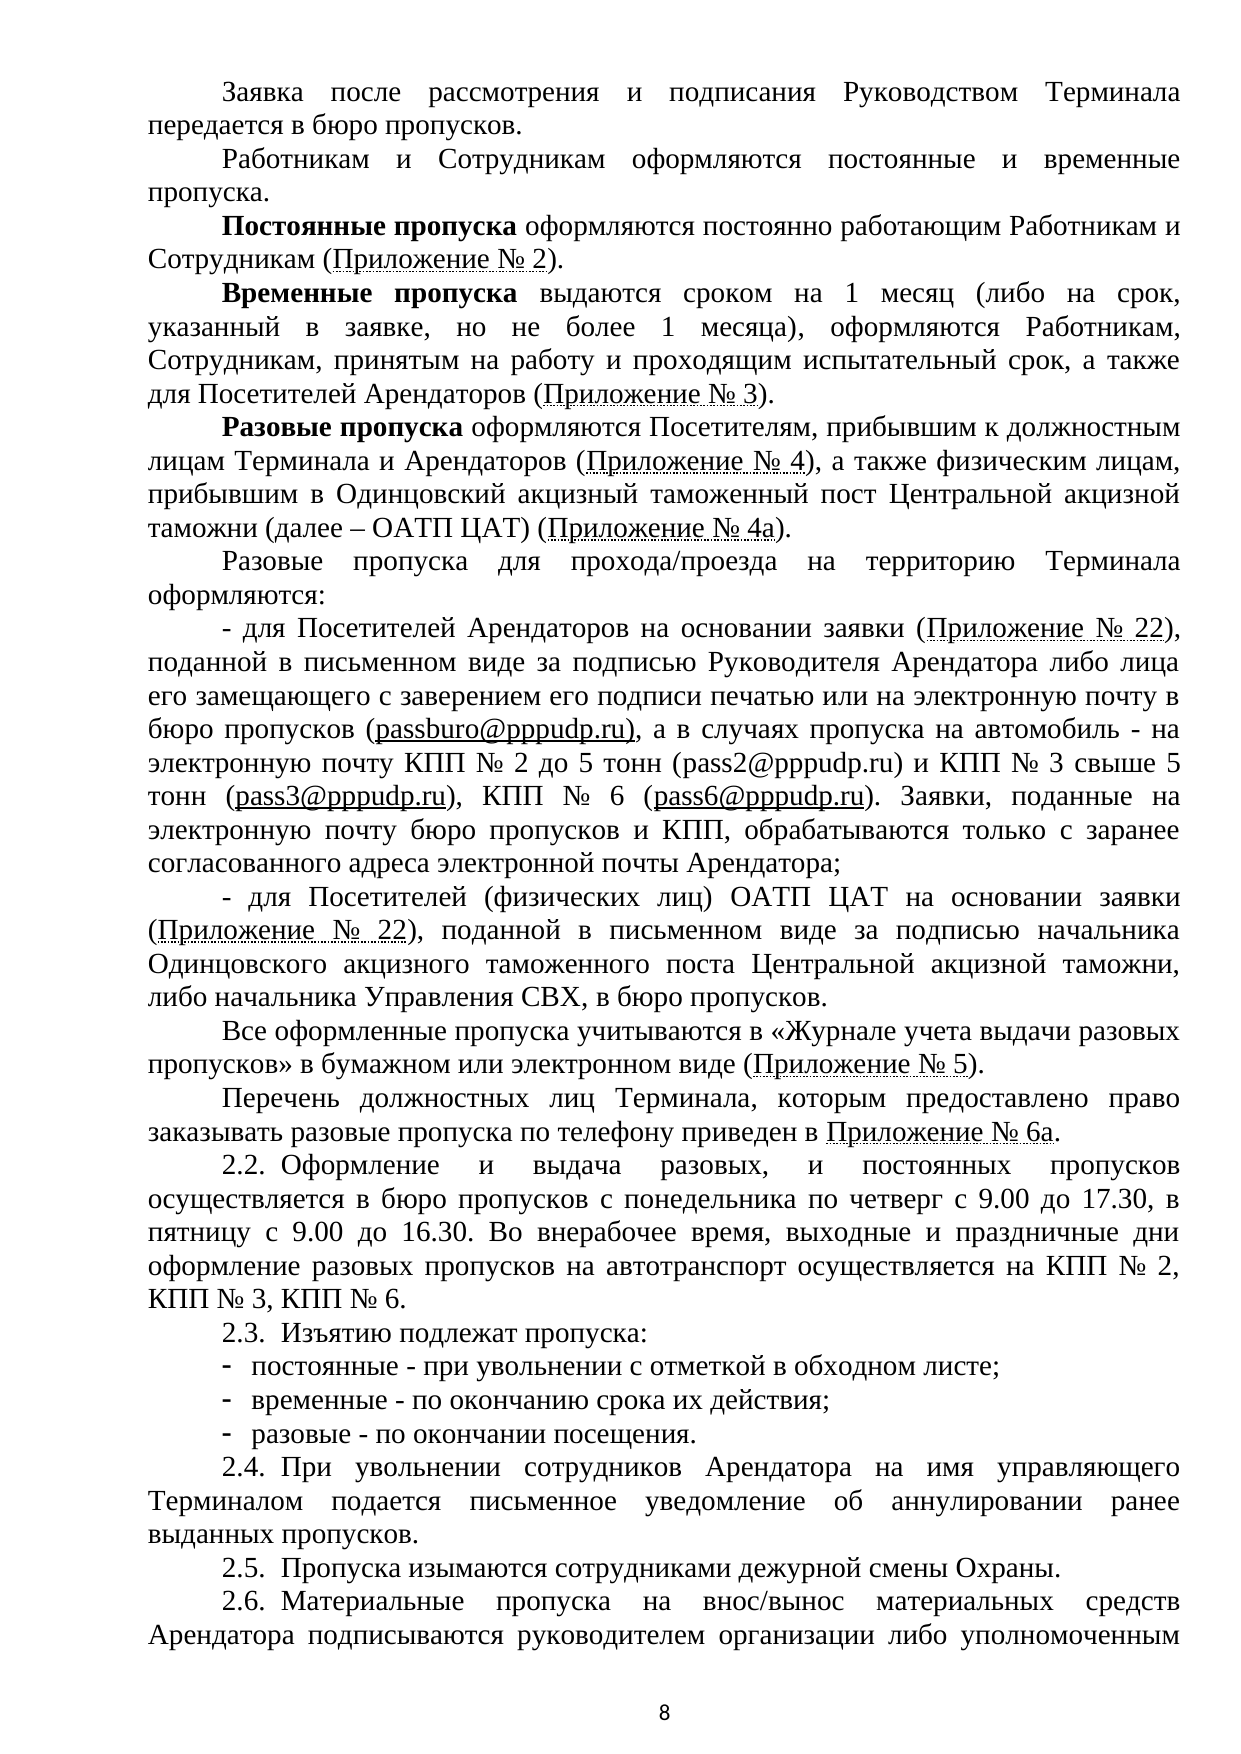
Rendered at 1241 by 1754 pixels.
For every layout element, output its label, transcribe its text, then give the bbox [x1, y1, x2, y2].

text Заявка после рассмотрения и подписания Руководством Терминала передается в бюро пропусков. [148, 74, 1181, 141]
list постоянные - при увольнении с отметкой в обходном листе; [148, 1348, 1181, 1382]
list Пропуска изымаются сотрудниками дежурной смены Охраны. [148, 1550, 1181, 1583]
text Все оформленные пропуска учитываются в «Журнале учета выдачи разовых пропусков» в бумажном или электронном виде (Приложение № 5). [148, 1013, 1181, 1080]
text Постоянные пропуска оформляются постоянно работающим Работникам и Сотрудникам (Приложение № 2). [148, 208, 1181, 275]
list Изъятию подлежат пропуска: [148, 1315, 1181, 1348]
text Работникам и Сотрудникам оформляются постоянные и временные пропуска. [148, 141, 1181, 208]
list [148, 1583, 1181, 1651]
text Разовые пропуска для прохода/проезда на территорию Терминала оформляются: [148, 543, 1181, 611]
text - для Посетителей (физических лиц) ОАТП ЦАТ на основании заявки (Приложение № 22), поданной в письменном виде за подписью начальника Одинцовского акцизного таможенного поста Центральной акцизной таможни, либо начальника Управления СВХ, в бюро пропусков. [148, 879, 1181, 1013]
text Перечень должностных лиц Терминала, которым предоставлено право заказывать разовые пропуска по телефону приведен в Приложении № 6а. [148, 1080, 1181, 1147]
text Временные пропуска выдаются сроком на 1 месяц (либо на срок, указанный в заявке, но не более 1 месяца), оформляются Работникам, Сотрудникам, принятым на работу и проходящим испытательный срок, а также для Посетителей Арендаторов (Приложение № 3). [148, 275, 1181, 409]
list временные - по окончанию срока их действия; [148, 1382, 1181, 1416]
text - для Посетителей Арендаторов на основании заявки (Приложение № 22), поданной в письменном виде за подписью Руководителя Арендатора либо лица его замещающего с заверением его подписи печатью или на электронную почту в бюро пропусков (passburo@pppudp.ru), а в случаях пропуска на автомобиль - на электронную почту КПП № 2 до 5 тонн (pass2@pppudp.ru) и КПП № 3 свыше 5 тонн (pass3@pppudp.ru), КПП № 6 (pass6@pppudp.ru). Заявки, поданные на электронную почту бюро пропусков и КПП, обрабатываются только с заранее согласованного адреса электронной почты Арендатора; [148, 611, 1181, 879]
list При увольнении сотрудников Арендатора на имя управляющего Терминалом подается письменное уведомление об аннулировании ранее выданных пропусков. [148, 1449, 1181, 1550]
text Разовые пропуска оформляются Посетителям, прибывшим к должностным лицам Терминала и Арендаторов (Приложение № 4), а также физическим лицам, прибывшим в Одинцовский акцизный таможенный пост Центральной акцизной таможни (далее – ОАТП ЦАТ) (Приложение № 4а). [148, 409, 1181, 543]
list Оформление и выдача разовых, и постоянных пропусков осуществляется в бюро пропусков с понедельника по четверг с 9.00 до 17.30, в пятницу с 9.00 до 16.30. Во внерабочее время, выходные и праздничные дни оформление разовых пропусков на автотранспорт осуществляется на КПП № 2, КПП № 3, КПП № 6. [148, 1147, 1181, 1315]
list разовые - по окончании посещения. [148, 1416, 1181, 1449]
